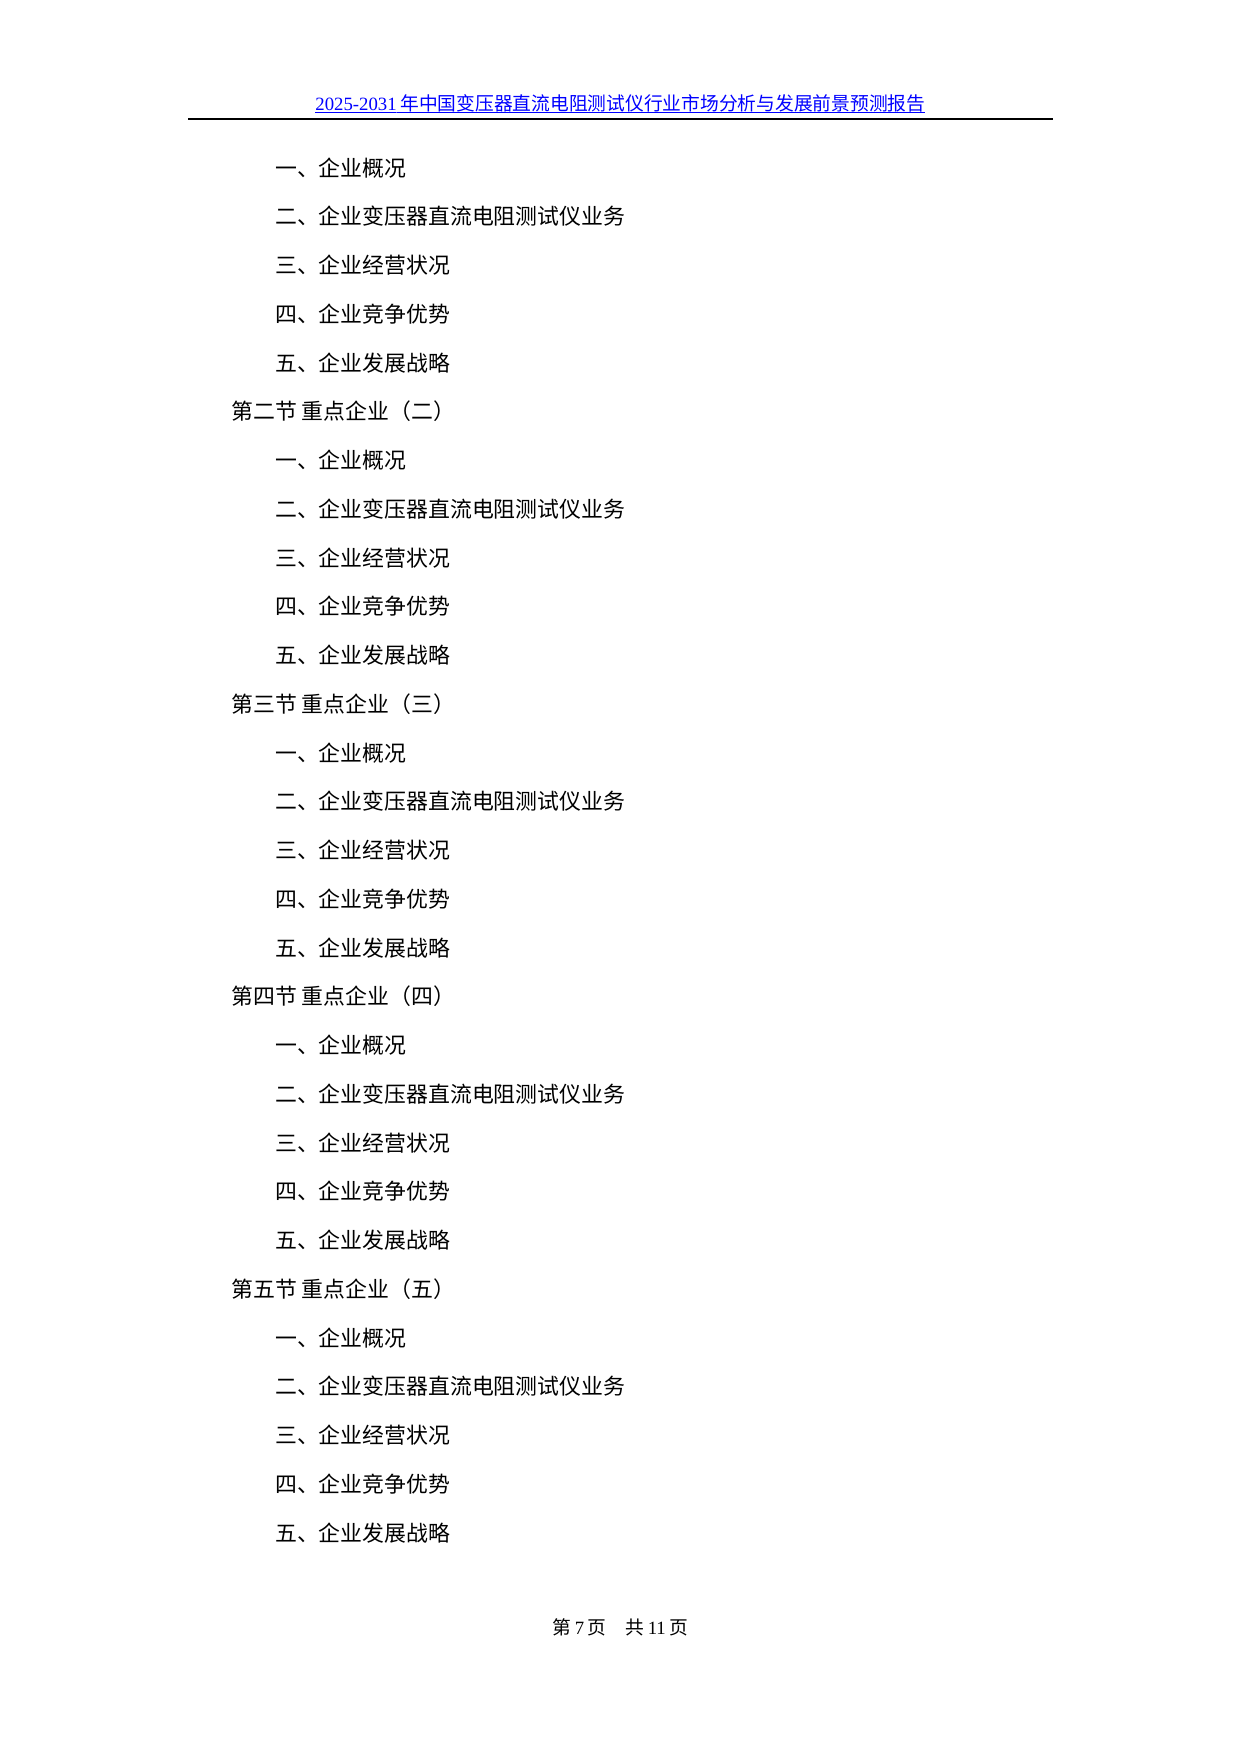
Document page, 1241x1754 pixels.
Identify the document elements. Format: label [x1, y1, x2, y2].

text [187, 150, 1053, 1548]
